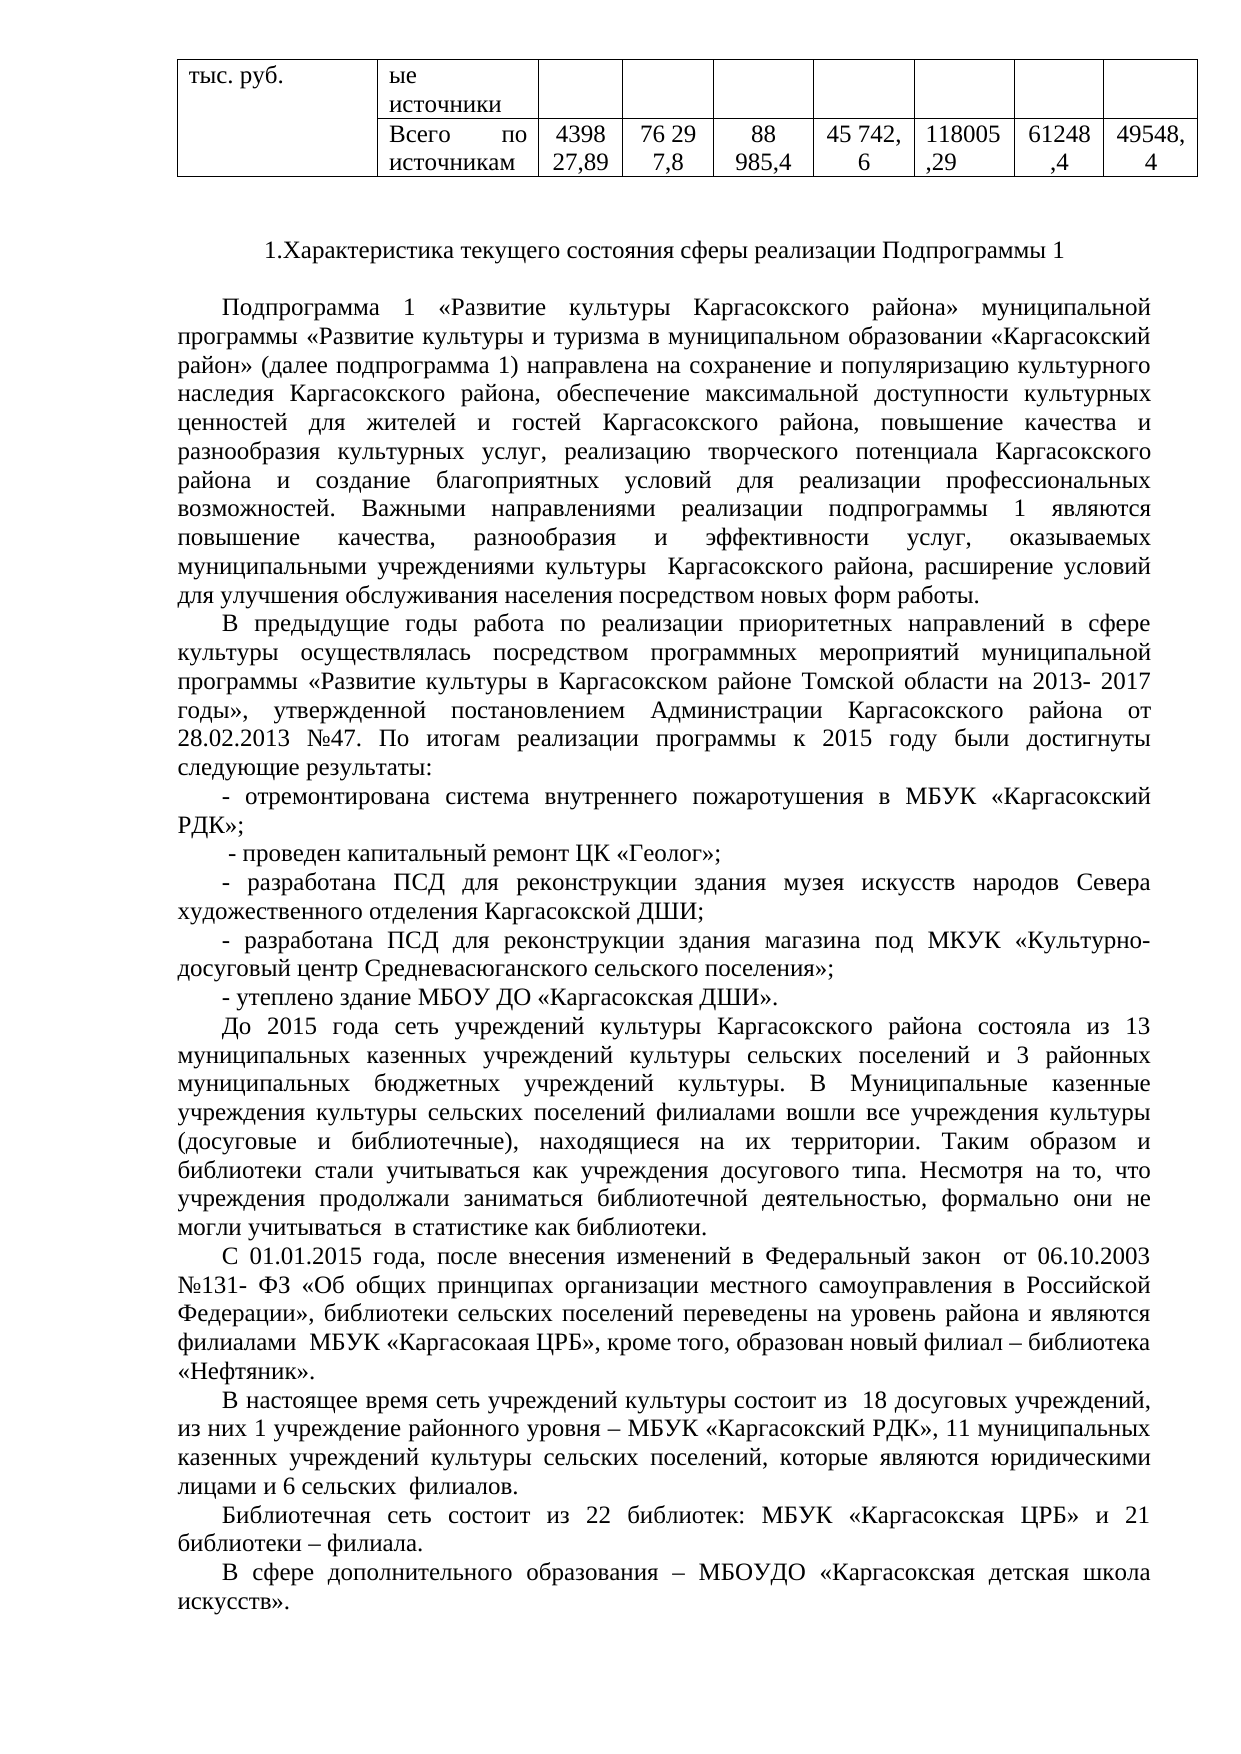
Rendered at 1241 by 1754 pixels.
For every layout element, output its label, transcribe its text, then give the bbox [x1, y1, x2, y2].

table_cell 88 985,4 [714, 119, 813, 176]
text В настоящее время сеть учреждений культуры состоит из 18 досуговых учреждений, из них 1 учреждение районного уровня – МБУК «Каргасокский РДК», 11 муниципальных казенных учреждений культуры сельских поселений, которые являются юридическими лицами и 6 сельских филиалов. [177, 1385, 1152, 1500]
table_cell 61248,4 [1015, 119, 1103, 176]
table_cell 45 742,6 [814, 119, 914, 176]
text - разработана ПСД для реконструкции здания музея искусств народов Севера художественного отделения Каргасокской ДШИ; [177, 867, 1152, 925]
text 1.Характеристика текущего состояния сферы реализации Подпрограммы 1 [177, 235, 1152, 263]
text В сфере дополнительного образования – МБОУДО «Каргасокская детская школа искусств». [177, 1557, 1152, 1615]
text - утеплено здание МБОУ ДО «Каргасокская ДШИ». [177, 982, 1152, 1011]
table_cell - [714, 60, 813, 118]
table_cell - [1015, 60, 1103, 118]
table_cell - [623, 60, 713, 118]
text В предыдущие годы работа по реализации приоритетных направлений в сфере культуры осуществлялась посредством программных мероприятий муниципальной программы «Развитие культуры в Каргасокском районе Томской области на 2013- 2017 годы», утвержденной постановлением Администрации Каргасокского района от 28.02.2013 №47. По итогам реализации программы к 2015 году были достигнуты следующие результаты: [177, 608, 1152, 781]
table_cell 118005,29 [915, 119, 1014, 176]
table_cell - [1104, 60, 1197, 118]
table_cell Всего по источникам [378, 119, 538, 176]
text До 2015 года сеть учреждений культуры Каргасокского района состояла из 13 муниципальных казенных учреждений культуры сельских поселений и 3 районных муниципальных бюджетных учреждений культуры. В Муниципальные казенные учреждения культуры сельских поселений филиалами вошли все учреждения культуры (досуговые и библиотечные), находящиеся на их территории. Таким образом и библиотеки стали учитываться как учреждения досугового типа. Несмотря на то, что учреждения продолжали заниматься библиотечной деятельностью, формально они не могли учитываться в статистике как библиотеки. [177, 1011, 1152, 1241]
table_cell 76 297,8 [623, 119, 713, 176]
table_cell - [814, 60, 914, 118]
text - отремонтирована система внутреннего пожаротушения в МБУК «Каргасокский РДК»; [177, 781, 1152, 838]
text - проведен капитальный ремонт ЦК «Геолог»; [177, 838, 1152, 867]
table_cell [378, 60, 538, 118]
text Подпрограмма 1 «Развитие культуры Каргасокского района» муниципальной программы «Развитие культуры и туризма в муниципальном образовании «Каргасокский район» (далее подпрограмма 1) направлена на сохранение и популяризацию культурного наследия Каргасокского района, обеспечение максимальной доступности культурных ценностей для жителей и гостей Каргасокского района, повышение качества и разнообразия культурных услуг, реализацию творческого потенциала Каргасокского района и создание благоприятных условий для реализации профессиональных возможностей. Важными направлениями реализации подпрограммы 1 являются повышение качества, разнообразия и эффективности услуг, оказываемых муниципальными учреждениями культуры Каргасокского района, расширение условий для улучшения обслуживания населения посредством новых форм работы. [177, 292, 1152, 608]
table_cell - [539, 60, 622, 118]
text С 01.01.2015 года, после внесения изменений в Федеральный закон от 06.10.2003 №131- ФЗ «Об общих принципах организации местного самоуправления в Российской Федерации», библиотеки сельских поселений переведены на уровень района и являются филиалами МБУК «Каргасокаая ЦРБ», кроме того, образован новый филиал – библиотека «Нефтяник». [177, 1241, 1152, 1385]
table_cell 49548,4 [1104, 119, 1197, 176]
text Библиотечная сеть состоит из 22 библиотек: МБУК «Каргасокская ЦРБ» и 21 библиотеки – филиала. [177, 1500, 1152, 1557]
table_cell 439827,89 [539, 119, 622, 176]
table_cell - [915, 60, 1014, 118]
text - разработана ПСД для реконструкции здания магазина под МКУК «Культурно-досуговый центр Средневасюганского сельского поселения»; [177, 925, 1152, 982]
